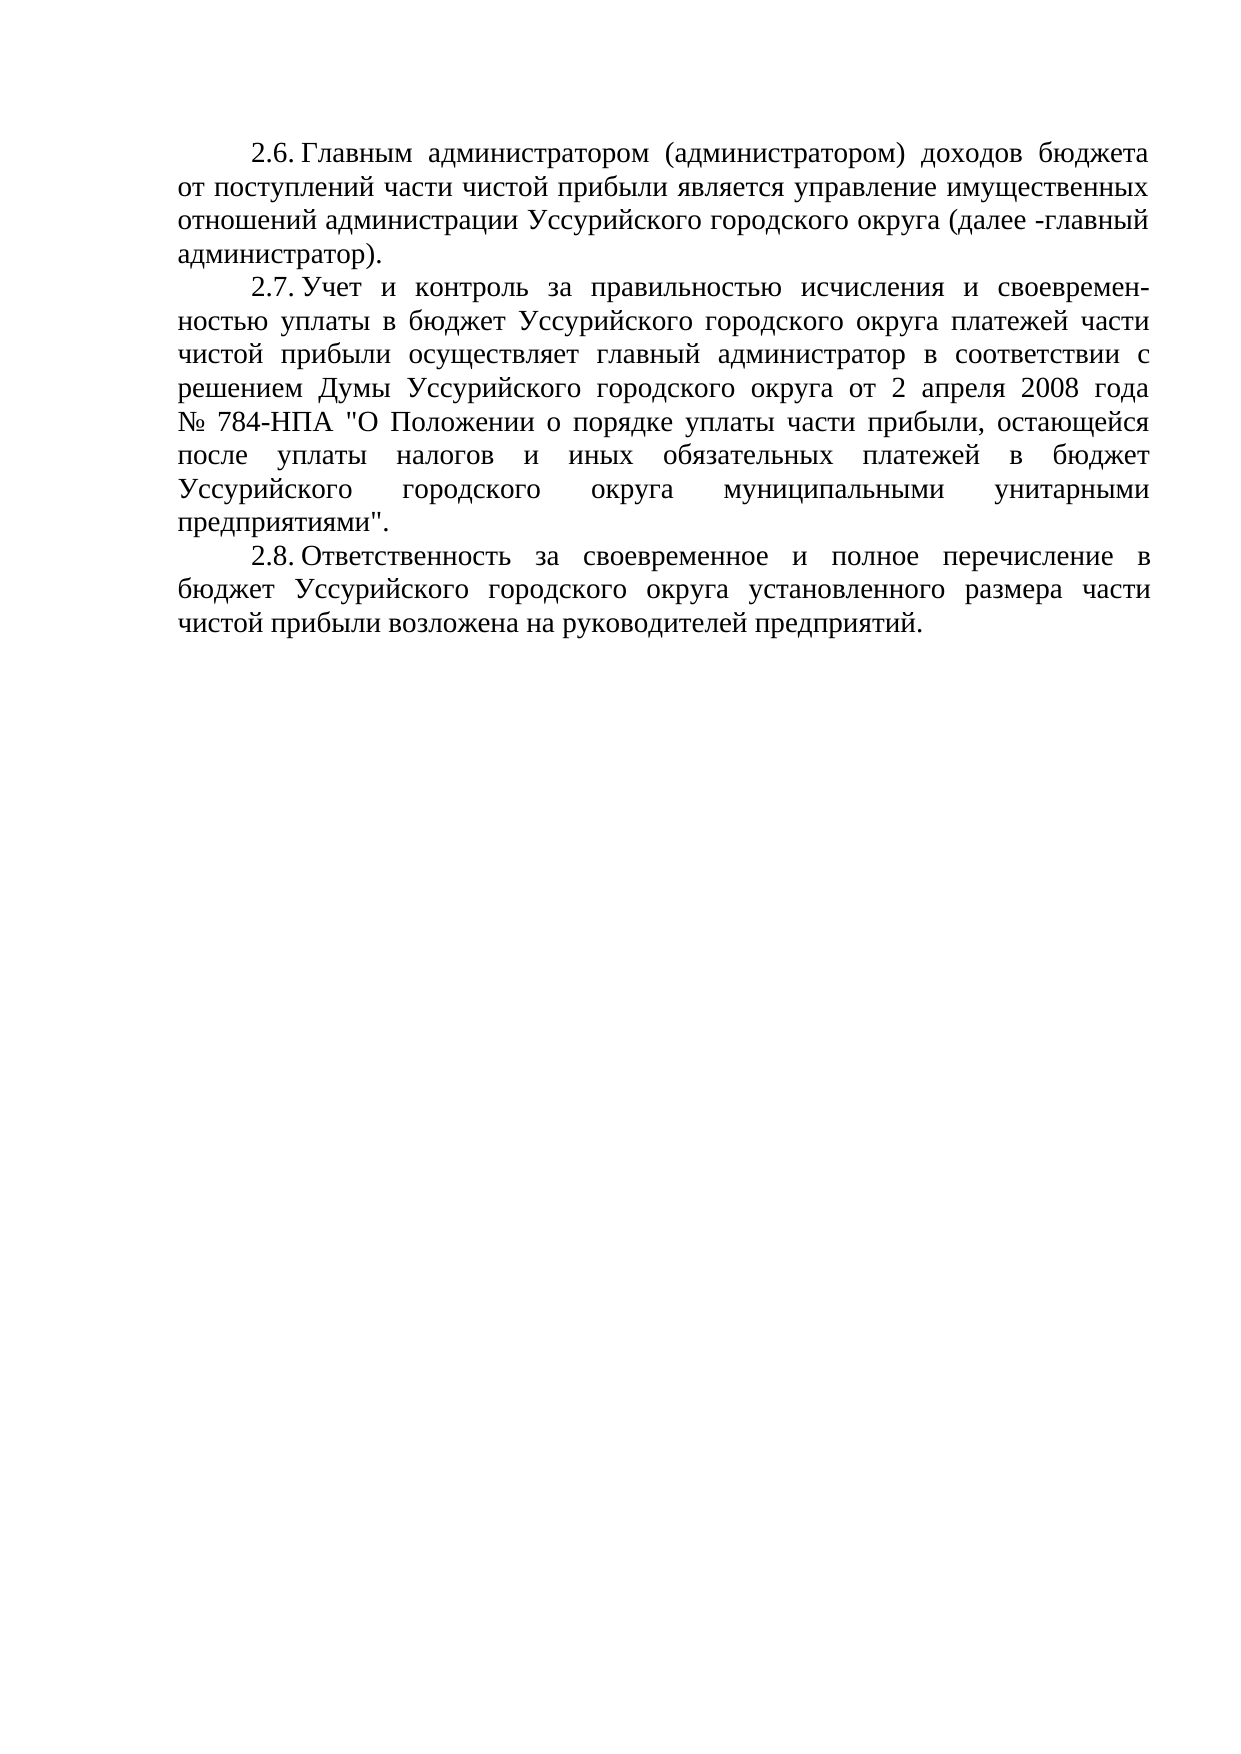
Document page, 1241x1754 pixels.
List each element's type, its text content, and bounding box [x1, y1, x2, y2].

list Главным администратором (администратором) доходов бюджета от поступлений части чистой прибыли является управление имущественных отношений администрации Уссурийского городского округа (далее -главный администратор). [177, 135, 1149, 269]
list Ответственность за своевременное и полное перечисление в бюджет Уссурийского городского округа установленного размера части чистой прибыли возложена на руководителей предприятий. [177, 538, 1152, 638]
list Учет и контроль за правильностью исчисления и своевремен-ностью уплаты в бюджет Уссурийского городского округа платежей части чистой прибыли осуществляет главный администратор в соответствии с решением Думы Уссурийского городского округа от 2 апреля 2008 года № 784-НПА "О Положении о порядке уплаты части прибыли, остающейся после уплаты налогов и иных обязательных платежей в бюджет Уссурийского городского округа муниципальными унитарными предприятиями". [177, 269, 1150, 538]
